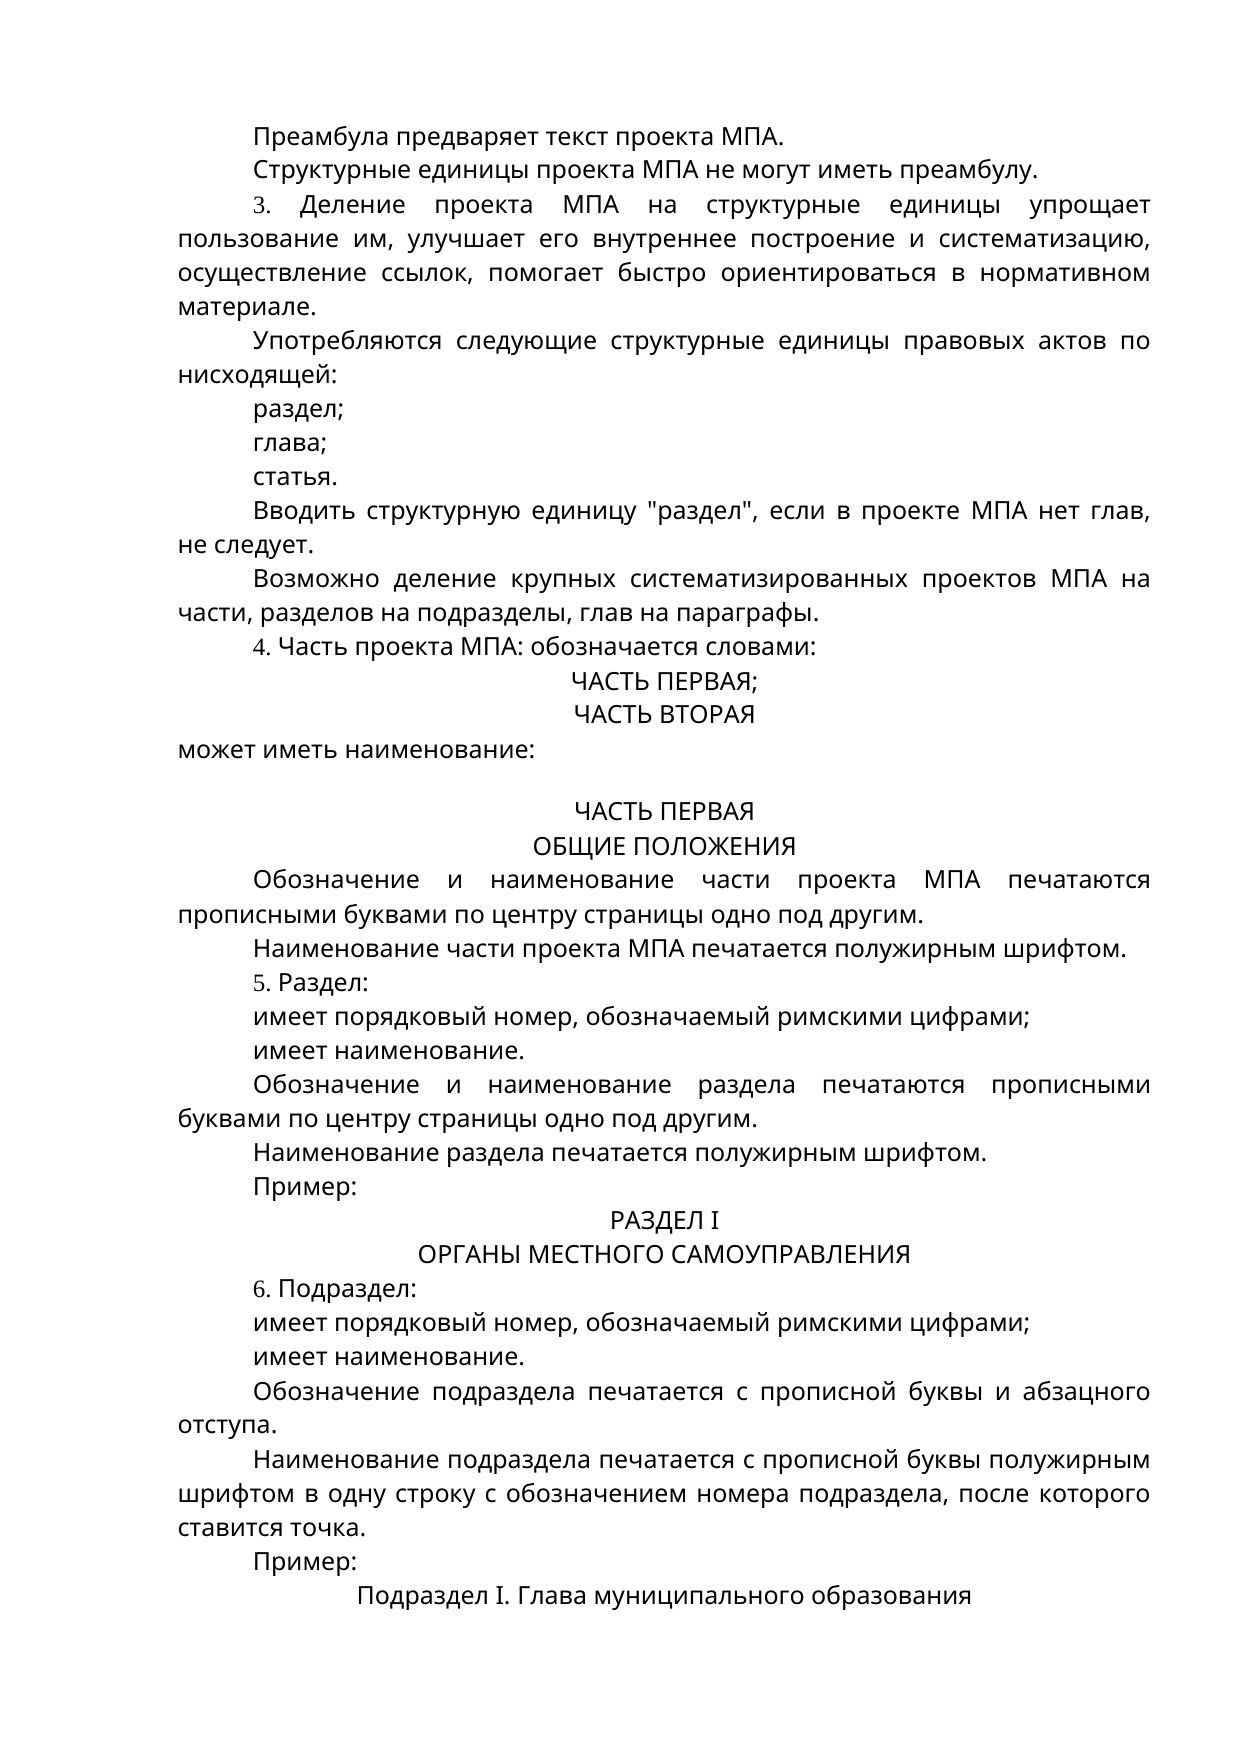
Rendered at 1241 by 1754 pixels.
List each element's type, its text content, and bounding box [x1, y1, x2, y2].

text ОБЩИЕ ПОЛОЖЕНИЯ [177, 828, 1152, 862]
text Вводить структурную единицу "раздел", если в проекте МПА нет глав, не следует. [177, 493, 1152, 561]
text Обозначение и наименование части проекта МПА печатаются прописными буквами по центру страницы одно под другим. [177, 862, 1152, 930]
text Наименование подраздела печатается с прописной буквы полужирным шрифтом в одну строку с обозначением номера подраздела, после которого ставится точка. [177, 1441, 1152, 1543]
text Наименование раздела печатается полужирным шрифтом. [177, 1135, 1152, 1169]
text Обозначение и наименование раздела печатаются прописными буквами по центру страницы одно под другим. [177, 1067, 1152, 1135]
text Возможно деление крупных систематизированных проектов МПА на части, разделов на подразделы, глав на параграфы. [177, 561, 1152, 629]
text Употребляются следующие структурные единицы правовых актов по нисходящей: [177, 322, 1152, 391]
text РАЗДЕЛ I [177, 1203, 1152, 1237]
text Обозначение подраздела печатается с прописной буквы и абзацного отступа. [177, 1373, 1152, 1441]
text имеет порядковый номер, обозначаемый римскими цифрами; [177, 998, 1152, 1032]
text Структурные единицы проекта МПА не могут иметь преамбулу. [177, 152, 1152, 186]
text имеет наименование. [177, 1032, 1152, 1067]
text Преамбула предваряет текст проекта МПА. [177, 118, 1152, 152]
text 4. Часть проекта МПА: обозначается словами: [177, 629, 1152, 663]
text Наименование части проекта МПА печатается полужирным шрифтом. [177, 930, 1152, 964]
text ЧАСТЬ ПЕРВАЯ; [177, 663, 1152, 697]
text имеет наименование. [177, 1339, 1152, 1373]
text Пример: [177, 1169, 1152, 1203]
text может иметь наименование: [177, 731, 1152, 765]
text ЧАСТЬ ВТОРАЯ [177, 697, 1152, 731]
text статья. [177, 459, 1152, 493]
text глава; [177, 425, 1152, 459]
text ОРГАНЫ МЕСТНОГО САМОУПРАВЛЕНИЯ [177, 1237, 1152, 1271]
text раздел; [177, 391, 1152, 425]
text 5. Раздел: [177, 964, 1152, 998]
text Пример: [177, 1543, 1152, 1577]
text имеет порядковый номер, обозначаемый римскими цифрами; [177, 1305, 1152, 1339]
text 3. Деление проекта МПА на структурные единицы упрощает пользование им, улучшает его внутреннее построение и систематизацию, осуществление ссылок, помогает быстро ориентироваться в нормативном материале. [177, 186, 1152, 322]
text ЧАСТЬ ПЕРВАЯ [177, 794, 1152, 828]
text 6. Подраздел: [177, 1271, 1152, 1305]
text Подраздел I. Глава муниципального образования [177, 1577, 1152, 1612]
